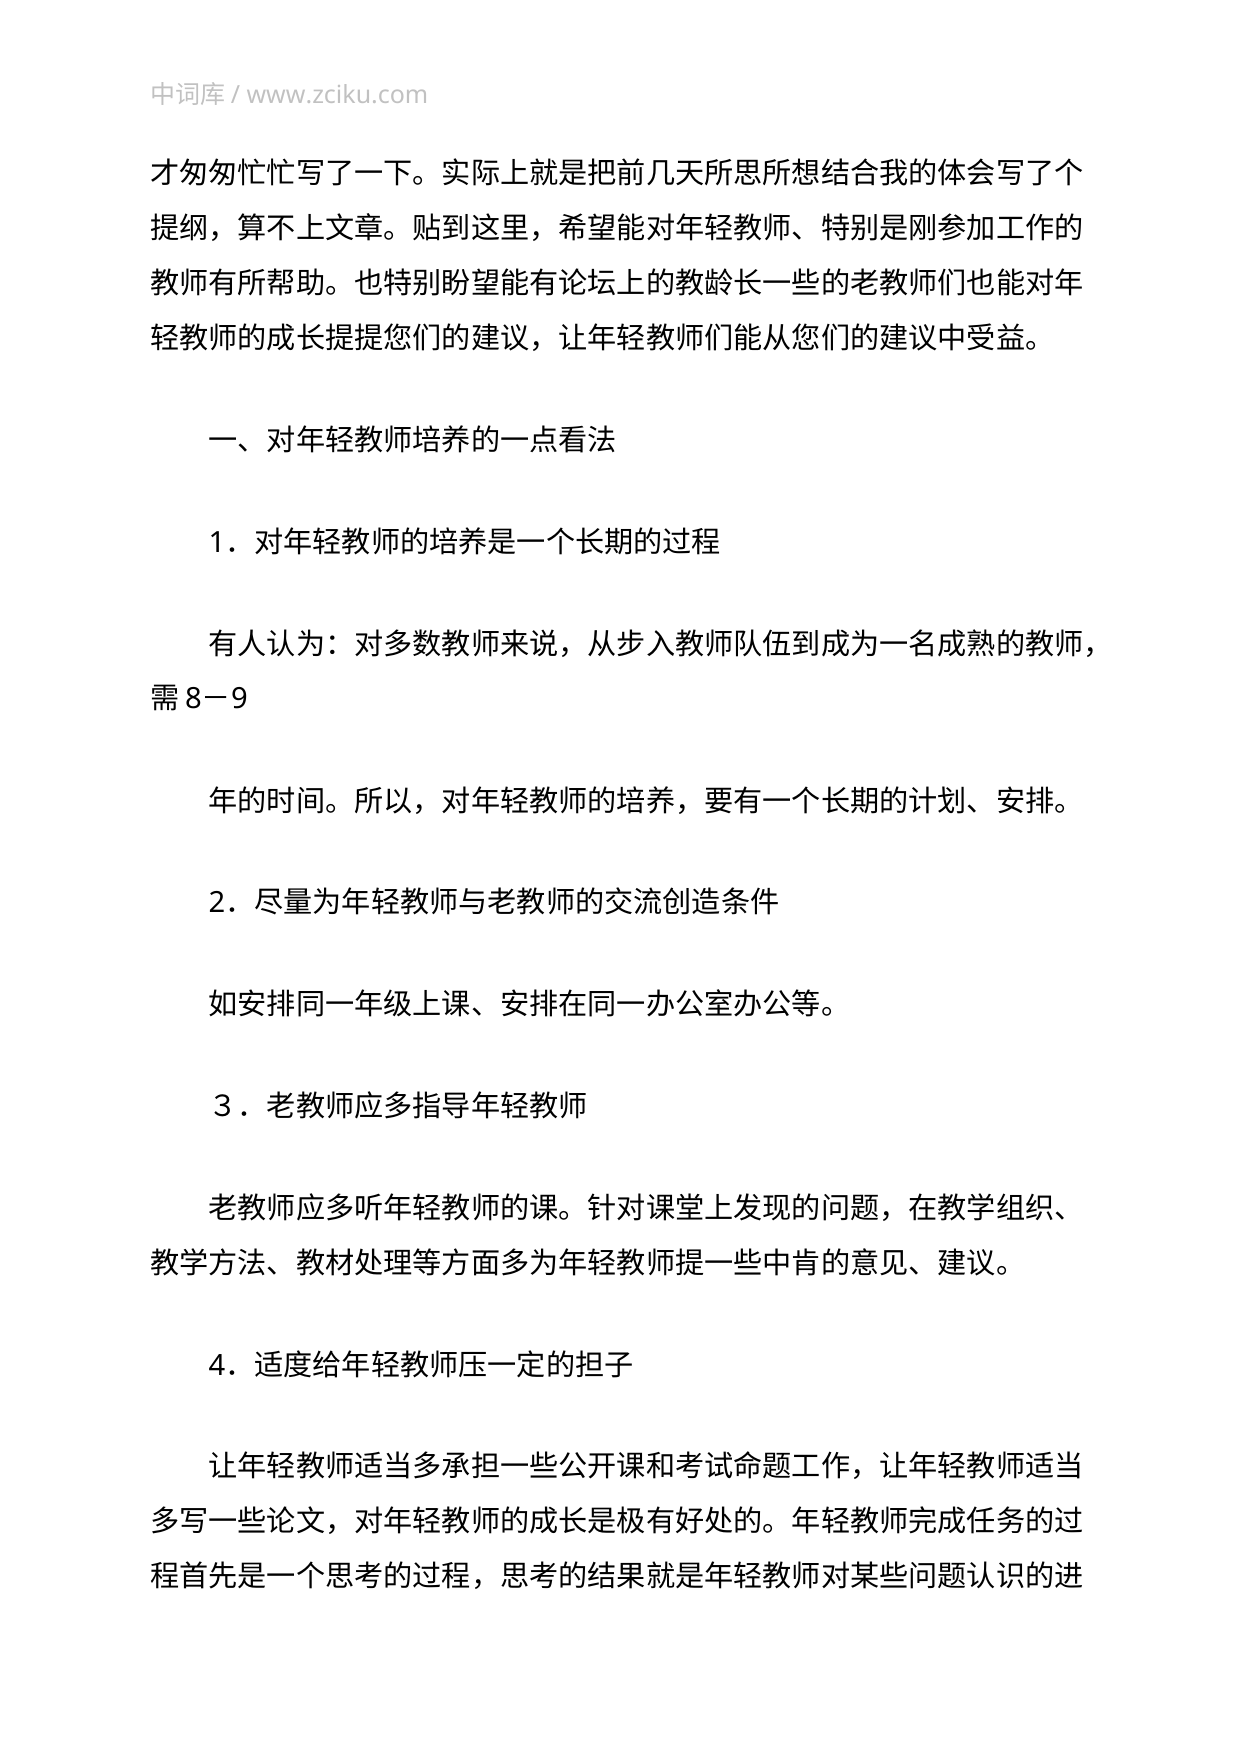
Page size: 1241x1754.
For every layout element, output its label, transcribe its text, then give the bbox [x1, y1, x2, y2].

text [150, 1443, 1090, 1595]
text 如安排同一年级上课、安排在同一办公室办公等。 [150, 981, 1090, 1023]
text 年的时间。所以，对年轻教师的培养，要有一个长期的计划、安排。 [150, 777, 1090, 819]
text 一、对年轻教师培养的一点看法 [150, 416, 1090, 459]
text ３．老教师应多指导年轻教师 [150, 1083, 1090, 1125]
text 老教师应多听年轻教师的课。针对课堂上发现的问题，在教学组织、教学方法、教材处理等方面多为年轻教师提一些中肯的意见、建议。 [150, 1184, 1090, 1282]
text 1．对年轻教师的培养是一个长期的过程 [150, 518, 1090, 561]
text 有人认为：对多数教师来说，从步入教师队伍到成为一名成熟的教师，需8－9 [150, 620, 1090, 717]
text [150, 150, 1090, 357]
text 2．尽量为年轻教师与老教师的交流创造条件 [150, 879, 1090, 921]
text 4．适度给年轻教师压一定的担子 [150, 1341, 1090, 1383]
